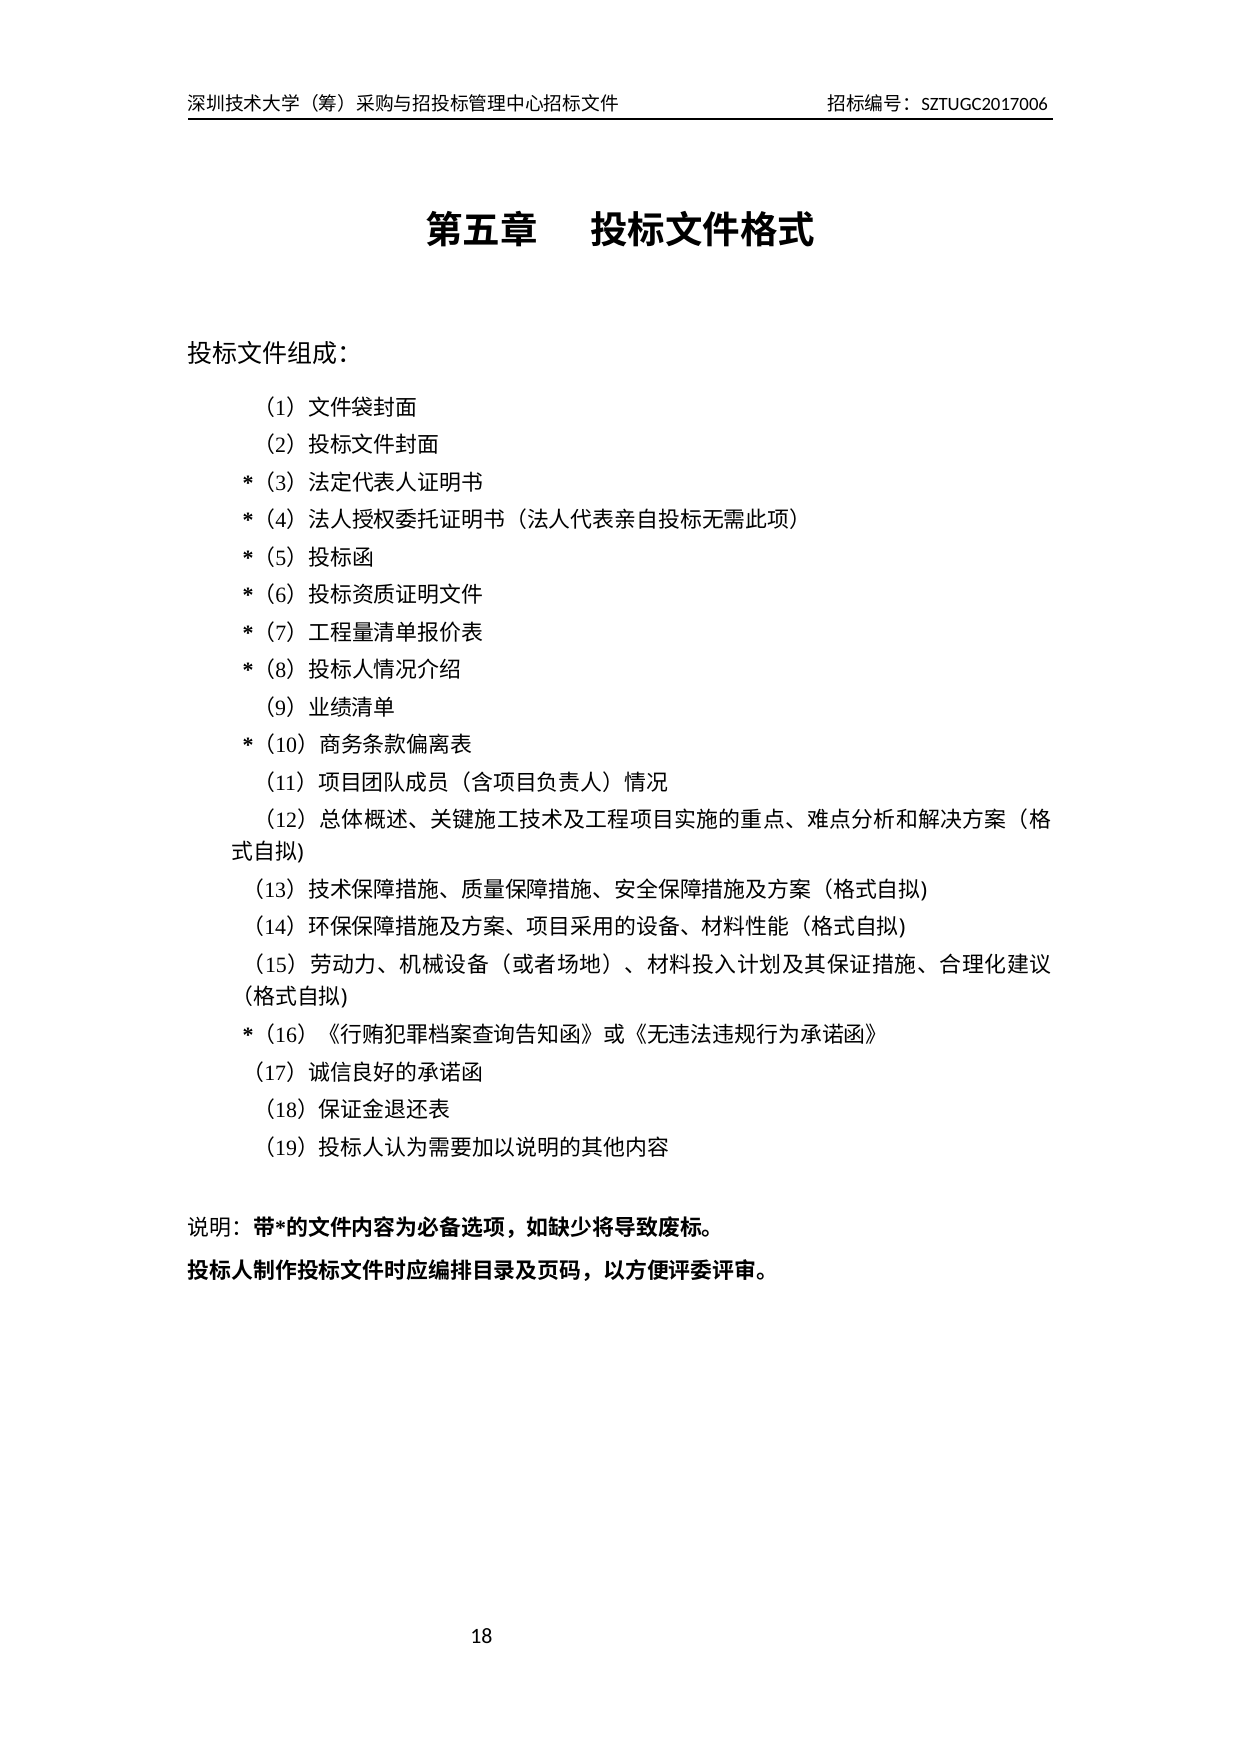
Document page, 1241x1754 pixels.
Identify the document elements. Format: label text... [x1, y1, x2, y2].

text （9）业绩清单 [187, 689, 1053, 722]
text 投标文件格式 [187, 194, 1053, 259]
text （13）技术保障措施、质量保障措施、安全保障措施及方案（格式自拟) [231, 872, 1053, 904]
text （19）投标人认为需要加以说明的其他内容 [187, 1129, 1053, 1162]
text （18）保证金退还表 [187, 1092, 1053, 1124]
text 投标文件组成： [187, 319, 1053, 384]
text （14）环保保障措施及方案、项目采用的设备、材料性能（格式自拟) [231, 909, 1053, 942]
text *（4）法人授权委托证明书（法人代表亲自投标无需此项） [187, 502, 1053, 534]
text *（7）工程量清单报价表 [187, 614, 1053, 647]
text *（6）投标资质证明文件 [187, 577, 1053, 609]
text （12）总体概述、关键施工技术及工程项目实施的重点、难点分析和解决方案（格式自拟) [231, 802, 1053, 867]
text *（5）投标函 [187, 539, 1053, 572]
text 说明：带*的文件内容为必备选项，如缺少将导致废标。 [187, 1209, 1053, 1242]
text *（10）商务条款偏离表 [187, 727, 1053, 759]
text *（3）法定代表人证明书 [187, 464, 1053, 497]
text （11）项目团队成员（含项目负责人）情况 [187, 764, 1053, 797]
text *（16）《行贿犯罪档案查询告知函》或《无违法违规行为承诺函》 [231, 1017, 1053, 1049]
text （2）投标文件封面 [187, 427, 1053, 459]
text *（8）投标人情况介绍 [187, 652, 1053, 684]
text 投标人制作投标文件时应编排目录及页码，以方便评委评审。 [187, 1253, 1053, 1285]
text （17）诚信良好的承诺函 [187, 1054, 1053, 1087]
text （15）劳动力、机械设备（或者场地）、材料投入计划及其保证措施、合理化建议（格式自拟) [231, 947, 1053, 1012]
text （1）文件袋封面 [187, 389, 1053, 422]
